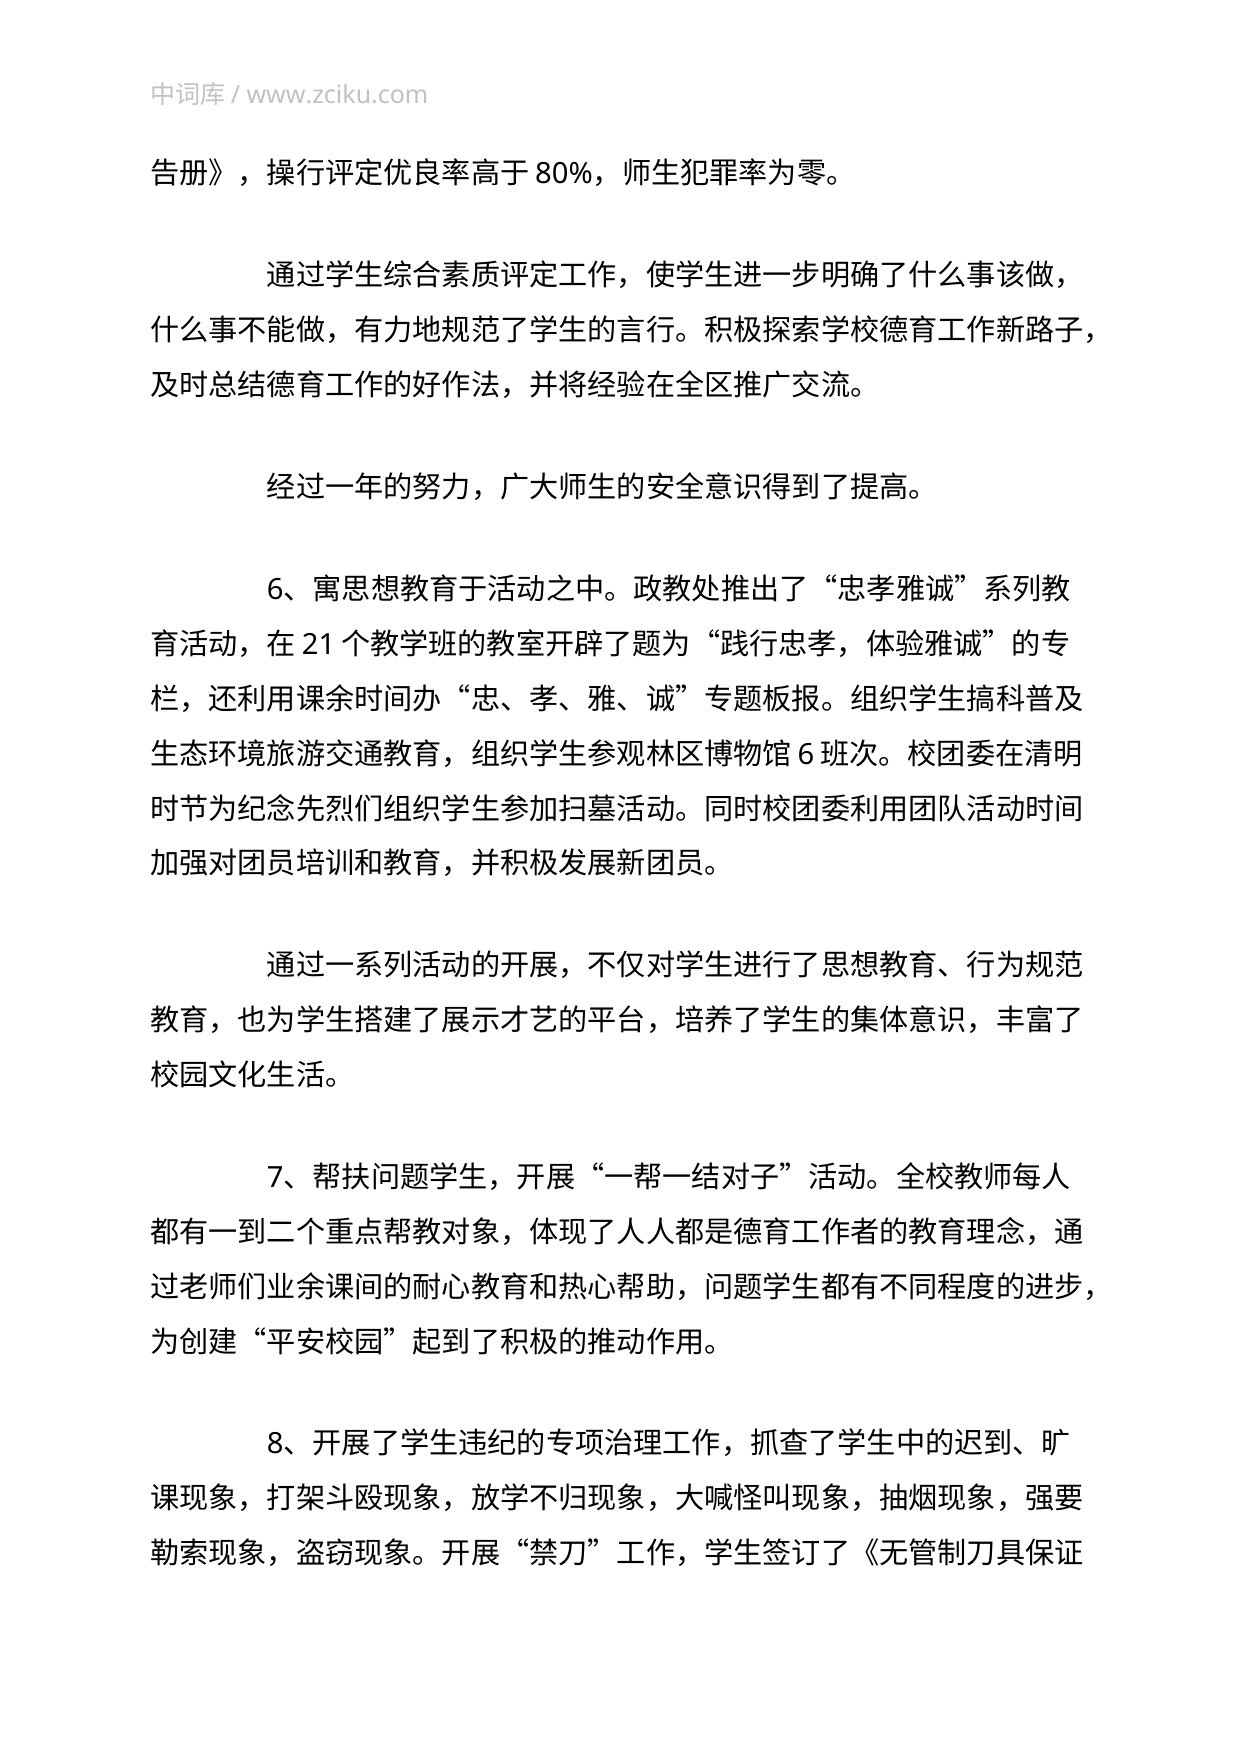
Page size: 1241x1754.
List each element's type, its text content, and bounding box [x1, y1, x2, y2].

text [150, 150, 1090, 192]
text 通过一系列活动的开展，不仅对学生进行了思想教育、行为规范教育，也为学生搭建了展示才艺的平台，培养了学生的集体意识，丰富了校园文化生活。 [150, 942, 1090, 1094]
text 经过一年的努力，广大师生的安全意识得到了提高。 [150, 463, 1090, 506]
text 7、帮扶问题学生，开展“一帮一结对子”活动。全校教师每人都有一到二个重点帮教对象，体现了人人都是德育工作者的教育理念，通过老师们业余课间的耐心教育和热心帮助，问题学生都有不同程度的进步，为创建“平安校园”起到了积极的推动作用。 [150, 1153, 1090, 1361]
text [150, 1420, 1090, 1572]
text 6、寓思想教育于活动之中。政教处推出了“忠孝雅诚”系列教育活动，在21个教学班的教室开辟了题为“践行忠孝，体验雅诚”的专栏，还利用课余时间办“忠、孝、雅、诚”专题板报。组织学生搞科普及生态环境旅游交通教育，组织学生参观林区博物馆6班次。校团委在清明时节为纪念先烈们组织学生参加扫墓活动。同时校团委利用团队活动时间加强对团员培训和教育，并积极发展新团员。 [150, 565, 1090, 882]
text 通过学生综合素质评定工作，使学生进一步明确了什么事该做，什么事不能做，有力地规范了学生的言行。积极探索学校德育工作新路子，及时总结德育工作的好作法，并将经验在全区推广交流。 [150, 252, 1090, 404]
